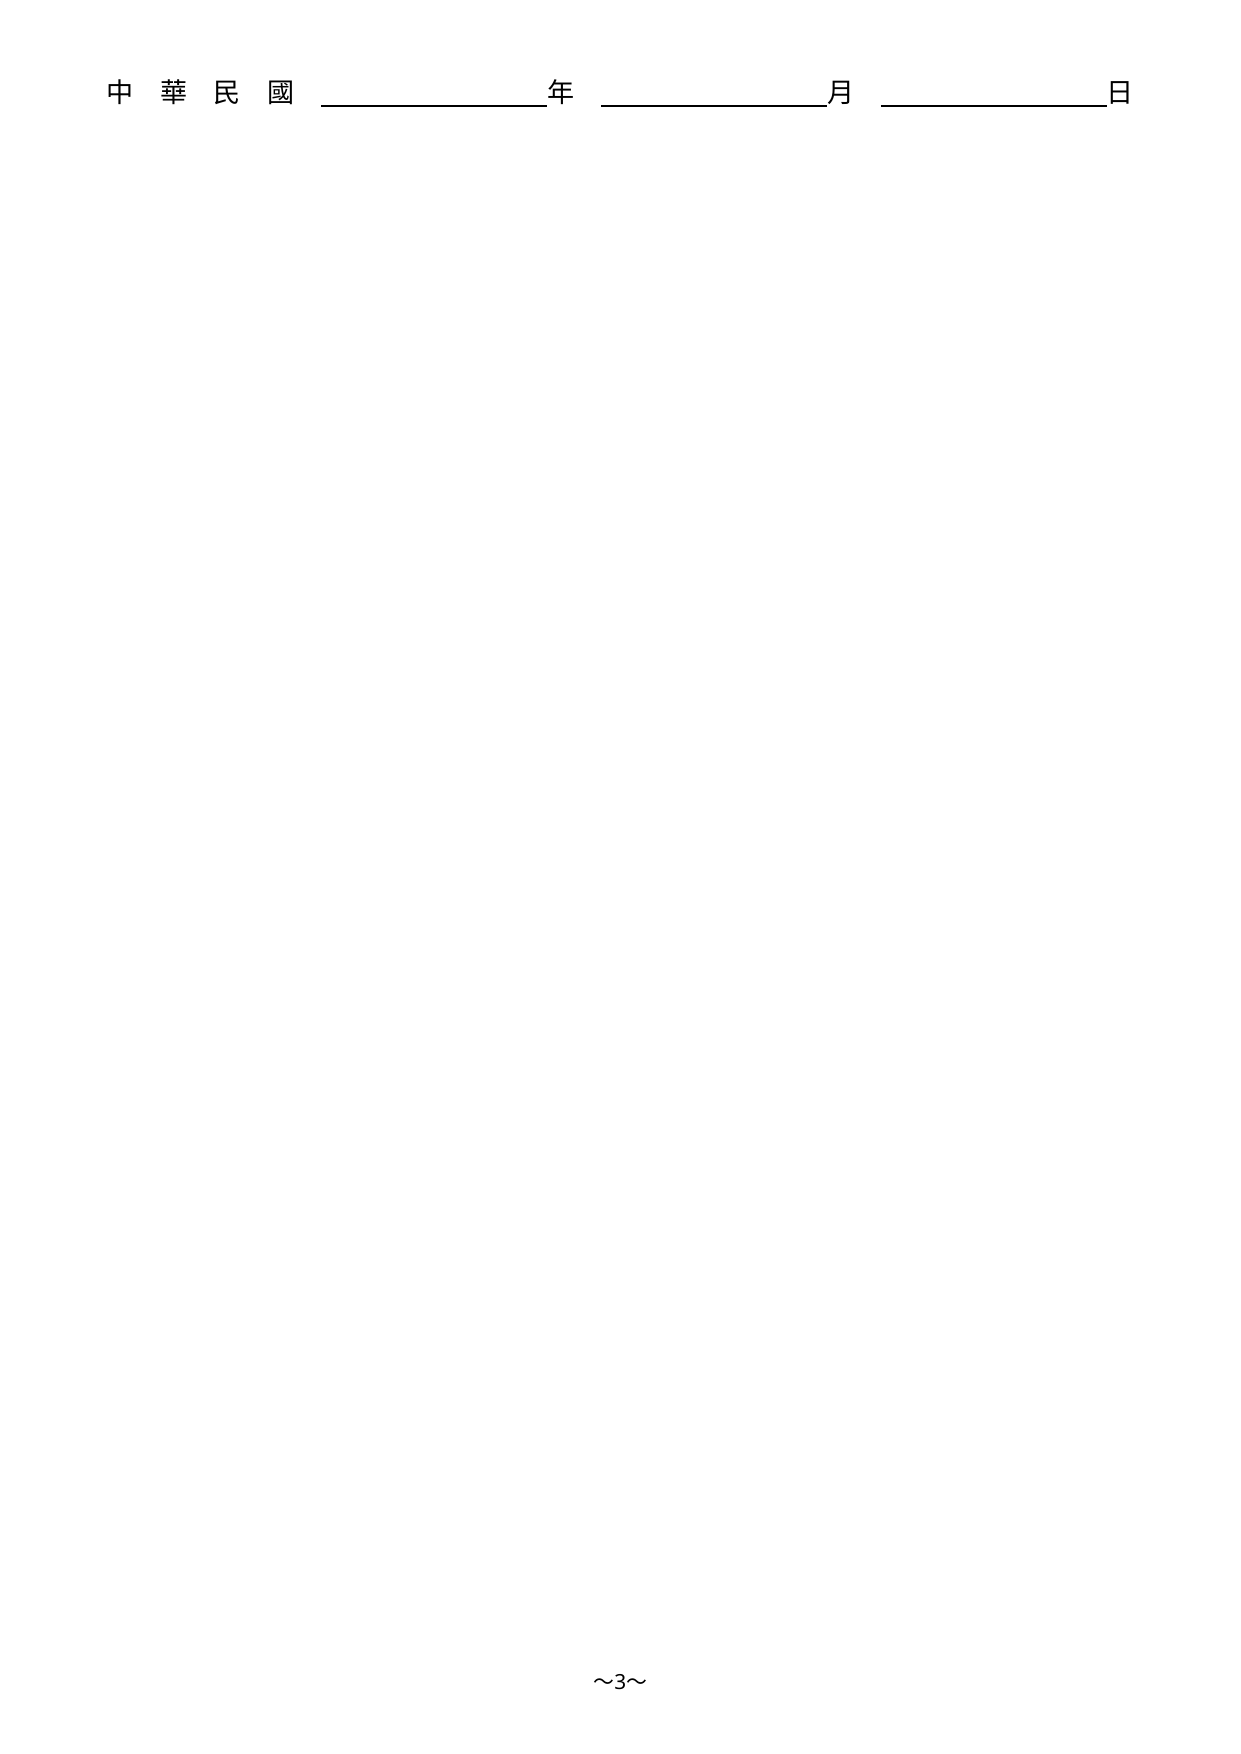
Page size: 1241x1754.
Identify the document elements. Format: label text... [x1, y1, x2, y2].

list 中華民國 年 月 日 [106, 59, 1134, 113]
